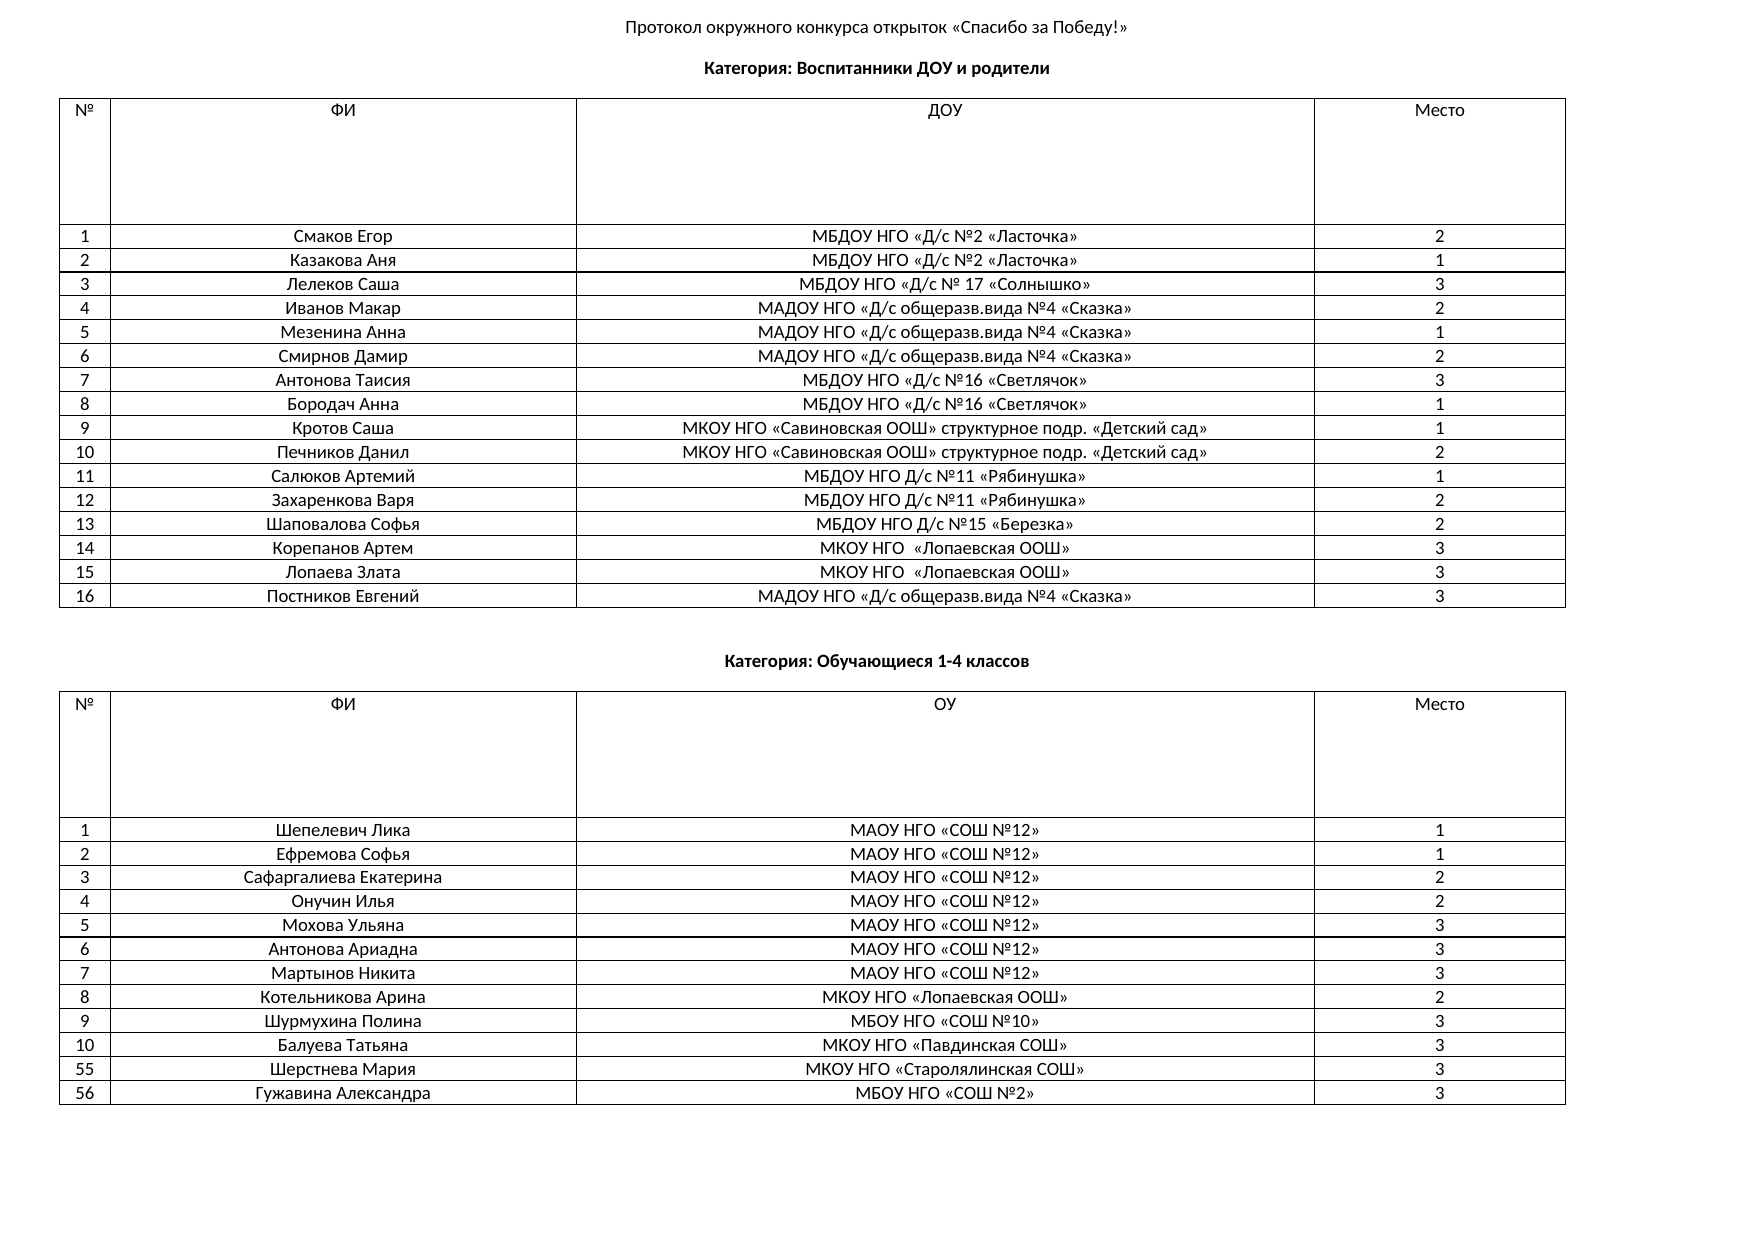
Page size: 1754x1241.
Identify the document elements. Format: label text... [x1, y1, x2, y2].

text Категория: Воспитанники ДОУ и родители [118, 56, 1636, 79]
table_cell МБДОУ НГО «Д/с №2 «Ласточка» [577, 225, 1314, 247]
table_cell МАОУ НГО «СОШ №12» [577, 818, 1314, 841]
table_cell МБДОУ НГО Д/с №11 «Рябинушка» [577, 464, 1314, 487]
table_cell Бородач Анна [111, 392, 576, 415]
table_cell Котельникова Арина [111, 985, 576, 1008]
table_cell МАОУ НГО «СОШ №12» [577, 938, 1314, 960]
table_cell Шепелевич Лика [111, 818, 576, 841]
table_cell Мохова Ульяна [111, 914, 576, 936]
table_cell МБДОУ НГО «Д/с № 17 «Солнышко» [577, 273, 1314, 295]
table_cell 3 [1315, 938, 1565, 960]
table_cell 7 [60, 961, 110, 984]
table_cell Кротов Саша [111, 416, 576, 439]
table_cell Шурмухина Полина [111, 1009, 576, 1032]
table_cell МКОУ НГО «Павдинская СОШ» [577, 1033, 1314, 1056]
table_cell 3 [60, 273, 110, 295]
table_cell Мартынов Никита [111, 961, 576, 984]
table_cell 2 [1315, 512, 1565, 535]
table_cell МКОУ НГО «Лопаевская ООШ» [577, 536, 1314, 559]
table_cell 1 [1315, 392, 1565, 415]
table_cell МАДОУ НГО «Д/с общеразв.вида №4 «Сказка» [577, 584, 1314, 607]
table_cell МБОУ НГО «СОШ №2» [577, 1081, 1314, 1104]
table_cell 9 [60, 416, 110, 439]
table_cell 56 [60, 1081, 110, 1104]
table_cell Мезенина Анна [111, 320, 576, 343]
table_cell МКОУ НГО «Лопаевская ООШ» [577, 985, 1314, 1008]
table_cell Сафаргалиева Екатерина [111, 866, 576, 888]
table_cell 2 [1315, 890, 1565, 912]
table_cell 3 [1315, 536, 1565, 559]
table_header ОУ [577, 692, 1314, 817]
table_cell 1 [60, 818, 110, 841]
table_header № [60, 692, 110, 817]
table_cell МКОУ НГО «Старолялинская СОШ» [577, 1057, 1314, 1080]
table_cell МАОУ НГО «СОШ №12» [577, 914, 1314, 936]
table_cell 3 [60, 866, 110, 888]
table_cell Смирнов Дамир [111, 344, 576, 367]
table_cell 1 [1315, 416, 1565, 439]
table_cell 2 [1315, 225, 1565, 247]
table_cell 13 [60, 512, 110, 535]
table_cell Онучин Илья [111, 890, 576, 912]
table_header Место [1315, 99, 1565, 223]
table_cell 1 [1315, 320, 1565, 343]
table_cell 3 [1315, 584, 1565, 607]
table_cell МАОУ НГО «СОШ №12» [577, 866, 1314, 888]
table_cell 5 [60, 320, 110, 343]
table_cell 11 [60, 464, 110, 487]
table_header ФИ [111, 692, 576, 817]
table_cell МАДОУ НГО «Д/с общеразв.вида №4 «Сказка» [577, 320, 1314, 343]
table_cell 55 [60, 1057, 110, 1080]
table_cell Антонова Ариадна [111, 938, 576, 960]
table_cell МАОУ НГО «СОШ №12» [577, 890, 1314, 912]
table_header ФИ [111, 99, 576, 223]
table_cell МБОУ НГО «СОШ №10» [577, 1009, 1314, 1032]
table_cell МКОУ НГО «Лопаевская ООШ» [577, 560, 1314, 583]
table_cell 12 [60, 488, 110, 511]
table_cell 2 [1315, 440, 1565, 463]
table_cell Казакова Аня [111, 249, 576, 271]
table_cell 2 [1315, 296, 1565, 319]
table_cell 1 [60, 225, 110, 247]
table_cell 4 [60, 890, 110, 912]
table_cell 2 [1315, 344, 1565, 367]
table_cell 3 [1315, 1033, 1565, 1056]
table_cell 3 [1315, 1057, 1565, 1080]
table_cell 15 [60, 560, 110, 583]
table_cell Лопаева Злата [111, 560, 576, 583]
table_cell 4 [60, 296, 110, 319]
table_cell 2 [1315, 985, 1565, 1008]
table_cell МБДОУ НГО «Д/с №16 «Светлячок» [577, 368, 1314, 391]
table_cell 1 [1315, 464, 1565, 487]
table_cell 3 [1315, 273, 1565, 295]
table_cell Лелеков Саша [111, 273, 576, 295]
table_cell 3 [1315, 368, 1565, 391]
table_cell 8 [60, 985, 110, 1008]
table_header № [60, 99, 110, 223]
table_cell МБДОУ НГО Д/с №11 «Рябинушка» [577, 488, 1314, 511]
table_cell МБДОУ НГО «Д/с №2 «Ласточка» [577, 249, 1314, 271]
table_cell 1 [1315, 818, 1565, 841]
table_cell 2 [1315, 488, 1565, 511]
table_cell 10 [60, 440, 110, 463]
table_cell 3 [1315, 1009, 1565, 1032]
table_cell Шаповалова Софья [111, 512, 576, 535]
table_cell 1 [1315, 842, 1565, 864]
table_cell 8 [60, 392, 110, 415]
table_cell 14 [60, 536, 110, 559]
table_cell МАОУ НГО «СОШ №12» [577, 961, 1314, 984]
table_cell Балуева Татьяна [111, 1033, 576, 1056]
table_cell Постников Евгений [111, 584, 576, 607]
table_cell 10 [60, 1033, 110, 1056]
table_cell Печников Данил [111, 440, 576, 463]
table_cell МАОУ НГО «СОШ №12» [577, 842, 1314, 864]
table_cell Ефремова Софья [111, 842, 576, 864]
table_cell 16 [60, 584, 110, 607]
table_cell 3 [1315, 914, 1565, 936]
table_cell МКОУ НГО «Савиновская ООШ» структурное подр. «Детский сад» [577, 440, 1314, 463]
table_cell 2 [60, 249, 110, 271]
table_cell Шерстнева Мария [111, 1057, 576, 1080]
table_cell МАДОУ НГО «Д/с общеразв.вида №4 «Сказка» [577, 344, 1314, 367]
table_cell Гужавина Александра [111, 1081, 576, 1104]
table_cell Иванов Макар [111, 296, 576, 319]
table_cell 7 [60, 368, 110, 391]
table_cell 6 [60, 938, 110, 960]
table_cell 2 [60, 842, 110, 864]
table_cell 1 [1315, 249, 1565, 271]
table_header ДОУ [577, 99, 1314, 223]
table_cell 3 [1315, 1081, 1565, 1104]
table_cell Смаков Егор [111, 225, 576, 247]
table_cell 2 [1315, 866, 1565, 888]
text Протокол окружного конкурса открыток «Спасибо за Победу!» [118, 15, 1636, 38]
table_cell МКОУ НГО «Савиновская ООШ» структурное подр. «Детский сад» [577, 416, 1314, 439]
table_cell 6 [60, 344, 110, 367]
table_cell 5 [60, 914, 110, 936]
table_cell 3 [1315, 560, 1565, 583]
table_cell Корепанов Артем [111, 536, 576, 559]
table_cell Антонова Таисия [111, 368, 576, 391]
table_cell МАДОУ НГО «Д/с общеразв.вида №4 «Сказка» [577, 296, 1314, 319]
table_cell Салюков Артемий [111, 464, 576, 487]
table_cell 3 [1315, 961, 1565, 984]
table_cell МБДОУ НГО «Д/с №16 «Светлячок» [577, 392, 1314, 415]
table_cell Захаренкова Варя [111, 488, 576, 511]
table_cell 9 [60, 1009, 110, 1032]
table_header Место [1315, 692, 1565, 817]
table_cell МБДОУ НГО Д/с №15 «Березка» [577, 512, 1314, 535]
text Категория: Обучающиеся 1-4 классов [118, 649, 1636, 672]
